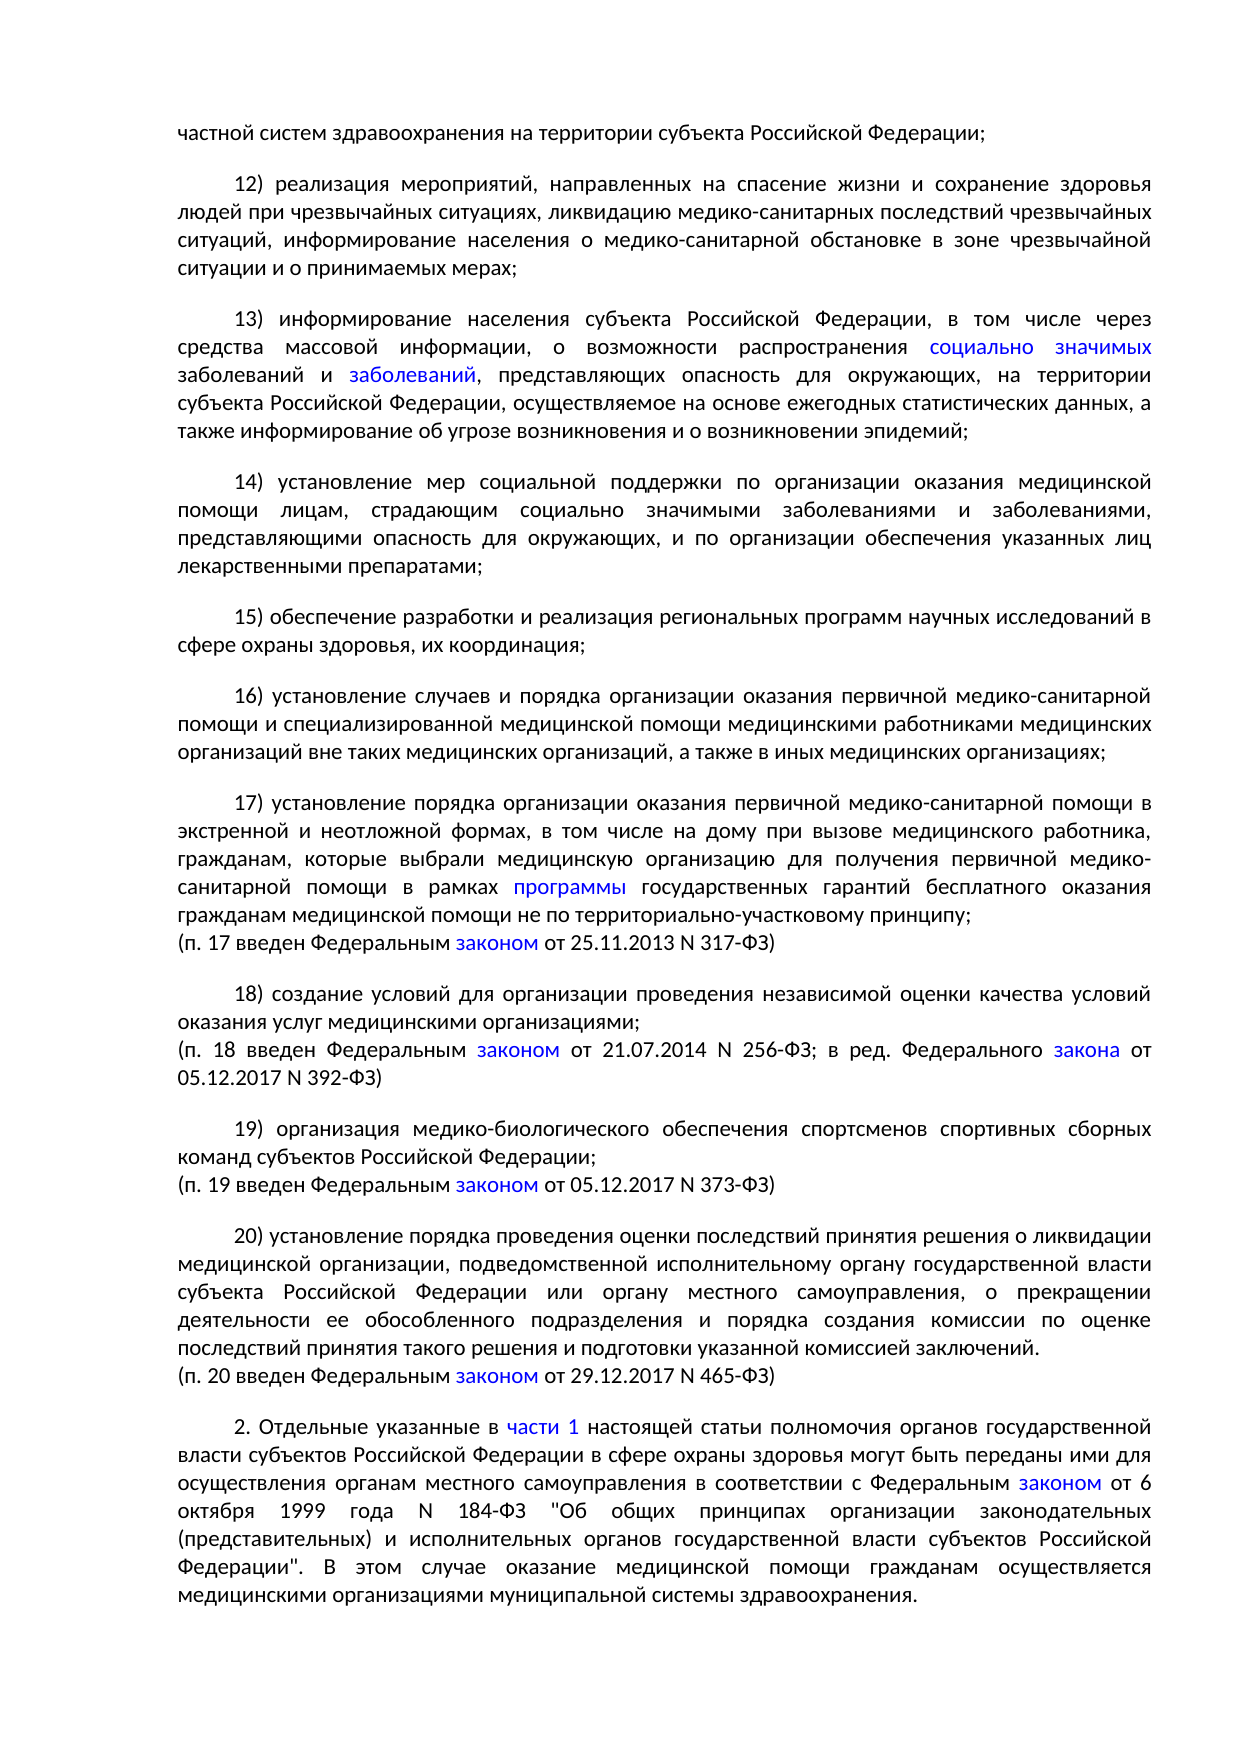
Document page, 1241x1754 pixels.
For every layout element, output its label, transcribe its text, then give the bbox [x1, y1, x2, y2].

text 13) информирование населения субъекта Российской Федерации, в том числе через средства массовой информации, о возможности распространения социально значимых заболеваний и заболеваний, представляющих опасность для окружающих, на территории субъекта Российской Федерации, осуществляемое на основе ежегодных статистических данных, а также информирование об угрозе возникновения и о возникновении эпидемий; [177, 304, 1152, 444]
text (п. 20 введен Федеральным законом от 29.12.2017 N 465-ФЗ) [177, 1361, 1152, 1389]
text 16) установление случаев и порядка организации оказания первичной медико-санитарной помощи и специализированной медицинской помощи медицинскими работниками медицинских организаций вне таких медицинских организаций, а также в иных медицинских организациях; [177, 681, 1152, 765]
text (п. 18 введен Федеральным законом от 21.07.2014 N 256-ФЗ; в ред. Федерального закона от 05.12.2017 N 392-ФЗ) [177, 1035, 1152, 1091]
text 12) реализация мероприятий, направленных на спасение жизни и сохранение здоровья людей при чрезвычайных ситуациях, ликвидацию медико-санитарных последствий чрезвычайных ситуаций, информирование населения о медико-санитарной обстановке в зоне чрезвычайной ситуации и о принимаемых мерах; [177, 169, 1152, 281]
text 15) обеспечение разработки и реализация региональных программ научных исследований в сфере охраны здоровья, их координация; [177, 602, 1152, 658]
text 17) установление порядка организации оказания первичной медико-санитарной помощи в экстренной и неотложной формах, в том числе на дому при вызове медицинского работника, гражданам, которые выбрали медицинскую организацию для получения первичной медико-санитарной помощи в рамках программы государственных гарантий бесплатного оказания гражданам медицинской помощи не по территориально-участковому принципу; [177, 788, 1152, 928]
text 14) установление мер социальной поддержки по организации оказания медицинской помощи лицам, страдающим социально значимыми заболеваниями и заболеваниями, представляющими опасность для окружающих, и по организации обеспечения указанных лиц лекарственными препаратами; [177, 467, 1152, 579]
text 20) установление порядка проведения оценки последствий принятия решения о ликвидации медицинской организации, подведомственной исполнительному органу государственной власти субъекта Российской Федерации или органу местного самоуправления, о прекращении деятельности ее обособленного подразделения и порядка создания комиссии по оценке последствий принятия такого решения и подготовки указанной комиссией заключений. [177, 1221, 1152, 1361]
text 19) организация медико-биологического обеспечения спортсменов спортивных сборных команд субъектов Российской Федерации; [177, 1114, 1152, 1170]
text (п. 19 введен Федеральным законом от 05.12.2017 N 373-ФЗ) [177, 1170, 1152, 1198]
text 18) создание условий для организации проведения независимой оценки качества условий оказания услуг медицинскими организациями; [177, 979, 1152, 1035]
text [177, 118, 1152, 146]
text (п. 17 введен Федеральным законом от 25.11.2013 N 317-ФЗ) [177, 928, 1152, 956]
text 2. Отдельные указанные в части 1 настоящей статьи полномочия органов государственной власти субъектов Российской Федерации в сфере охраны здоровья могут быть переданы ими для осуществления органам местного самоуправления в соответствии с Федеральным законом от 6 октября 1999 года N 184-ФЗ "Об общих принципах организации законодательных (представительных) и исполнительных органов государственной власти субъектов Российской Федерации". В этом случае оказание медицинской помощи гражданам осуществляется медицинскими организациями муниципальной системы здравоохранения. [177, 1412, 1152, 1608]
